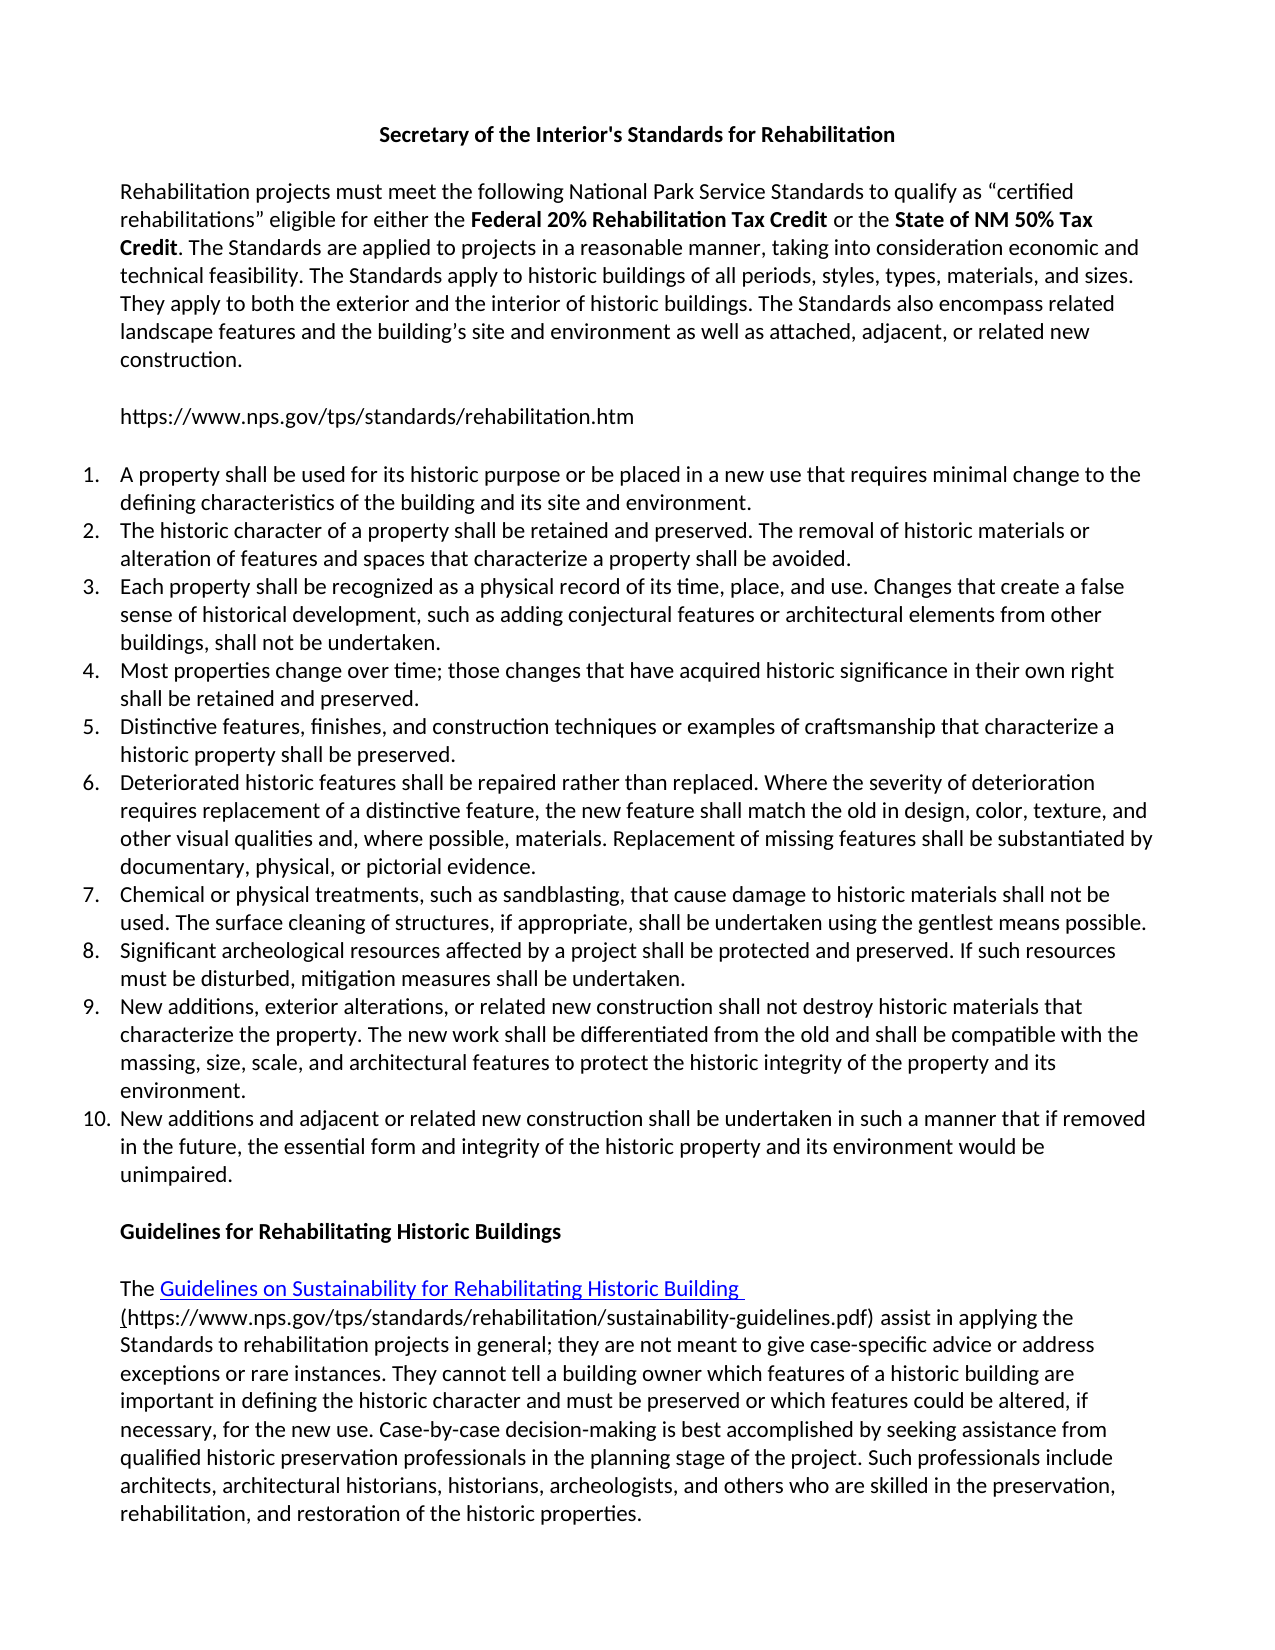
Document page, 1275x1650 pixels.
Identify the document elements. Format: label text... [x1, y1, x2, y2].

list Deteriorated historic features shall be repaired rather than replaced. Where the severity of deterioration requires replacement of a distinctive feature, the new feature shall match the old in design, color, texture, and other visual qualities and, where possible, materials. Replacement of missing features shall be substantiated by documentary, physical, or pictorial evidence. [82, 768, 1155, 880]
list Most properties change over time; those changes that have acquired historic significance in their own right shall be retained and preserved. [82, 656, 1155, 712]
text Rehabilitation projects must meet the following National Park Service Standards to qualify as “certified rehabilitations” eligible for either the Federal 20% Rehabilitation Tax Credit or the State of NM 50% Tax Credit. The Standards are applied to projects in a reasonable manner, taking into consideration economic and technical feasibility. The Standards apply to historic buildings of all periods, styles, types, materials, and sizes. They apply to both the exterior and the interior of historic buildings. The Standards also encompass related landscape features and the building’s site and environment as well as attached, adjacent, or related new construction. [120, 177, 1155, 373]
list Each property shall be recognized as a physical record of its time, place, and use. Changes that create a false sense of historical development, such as adding conjectural features or architectural elements from other buildings, shall not be undertaken. [82, 572, 1155, 656]
list A property shall be used for its historic purpose or be placed in a new use that requires minimal change to the defining characteristics of the building and its site and environment. [82, 460, 1155, 516]
list Distinctive features, finishes, and construction techniques or examples of craftsmanship that characterize a historic property shall be preserved. [82, 712, 1155, 768]
list Significant archeological resources affected by a project shall be protected and preserved. If such resources must be disturbed, mitigation measures shall be undertaken. [82, 936, 1155, 992]
list Chemical or physical treatments, such as sandblasting, that cause damage to historic materials shall not be used. The surface cleaning of structures, if appropriate, shall be undertaken using the gentlest means possible. [82, 880, 1155, 936]
list The historic character of a property shall be retained and preserved. The removal of historic materials or alteration of features and spaces that characterize a property shall be avoided. [82, 516, 1155, 572]
text https://www.nps.gov/tps/standards/rehabilitation.htm [120, 402, 1155, 431]
text Guidelines for Rehabilitating Historic Buildings [120, 1217, 1155, 1245]
list New additions, exterior alterations, or related new construction shall not destroy historic materials that characterize the property. The new work shall be differentiated from the old and shall be compatible with the massing, size, scale, and architectural features to protect the historic integrity of the property and its environment. [82, 992, 1155, 1104]
text The Guidelines on Sustainability for Rehabilitating Historic Building (https://www.nps.gov/tps/standards/rehabilitation/sustainability-guidelines.pdf) assist in applying the Standards to rehabilitation projects in general; they are not meant to give case-specific advice or address exceptions or rare instances. They cannot tell a building owner which features of a historic building are important in defining the historic character and must be preserved or which features could be altered, if necessary, for the new use. Case-by-case decision-making is best accomplished by seeking assistance from qualified historic preservation professionals in the planning stage of the project. Such professionals include architects, architectural historians, historians, archeologists, and others who are skilled in the preservation, rehabilitation, and restoration of the historic properties. [120, 1274, 1155, 1527]
text Secretary of the Interior's Standards for Rehabilitation [120, 120, 1155, 148]
list New additions and adjacent or related new construction shall be undertaken in such a manner that if removed in the future, the essential form and integrity of the historic property and its environment would be unimpaired. [82, 1104, 1155, 1188]
